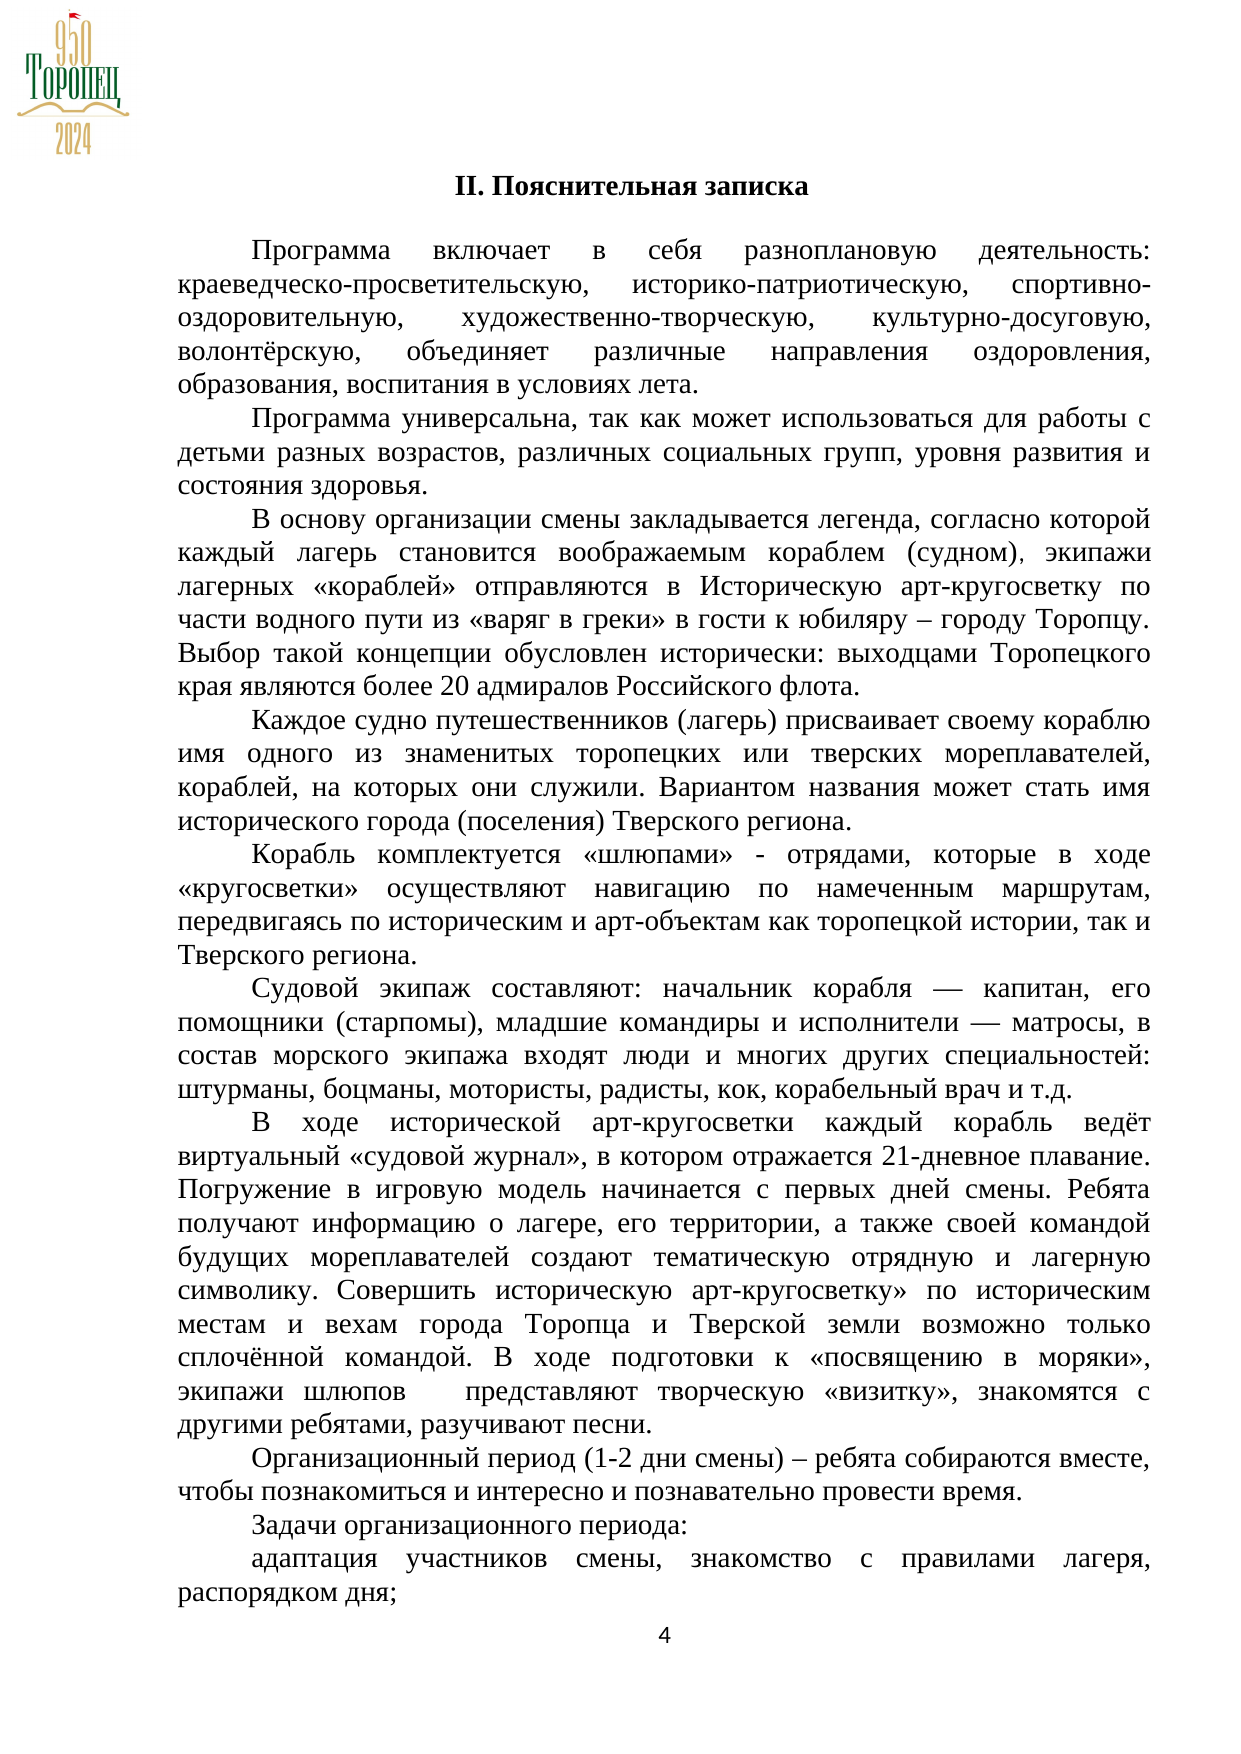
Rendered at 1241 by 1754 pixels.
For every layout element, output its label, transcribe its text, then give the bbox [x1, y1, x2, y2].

text В ходе исторической арт-кругосветки каждый корабль ведёт виртуальный «судовой журнал», в котором отражается 21-дневное плавание. Погружение в игровую модель начинается с первых дней смены. Ребята получают информацию о лагере, его территории, а также своей командой будущих мореплавателей создают тематическую отрядную и лагерную символику. Совершить историческую арт-кругосветку» по историческим местам и вехам города Торопца и Тверской земли возможно только сплочённой командой. В ходе подготовки к «посвящению в моряки», экипажи шлюпов представляют творческую «визитку», знакомятся с другими ребятами, разучивают песни. [177, 1104, 1152, 1440]
picture [10, 7, 143, 160]
text Задачи организационного периода: [177, 1507, 1152, 1541]
text адаптация участников смены, знакомство с правилами лагеря, распорядком дня; [177, 1541, 1152, 1608]
text Программа включает в себя разноплановую деятельность: краеведческо-просветительскую, историко-патриотическую, спортивно-оздоровительную, художественно-творческую, культурно-досуговую, волонтёрскую, объединяет различные направления оздоровления, образования, воспитания в условиях лета. [177, 232, 1152, 400]
text Корабль комплектуется «шлюпами» - отрядами, которые в ходе «кругосветки» осуществляют навигацию по намеченным маршрутам, передвигаясь по историческим и арт-объектам как торопецкой истории, так и Тверского региона. [177, 836, 1152, 970]
text Каждое судно путешественников (лагерь) присваивает своему кораблю имя одного из знаменитых торопецких или тверских мореплавателей, кораблей, на которых они служили. Вариантом названия может стать имя исторического города (поселения) Тверского региона. [177, 702, 1152, 836]
text Судовой экипаж составляют: начальник корабля — капитан, его помощники (старпомы), младшие командиры и исполнители — матросы, в состав морского экипажа входят люди и многих других специальностей: штурманы, боцманы, мотористы, радисты, кок, корабельный врач и т.д. [177, 970, 1152, 1104]
text Организационный период (1-2 дни смены) – ребята собираются вместе, чтобы познакомиться и интересно и познавательно провести время. [177, 1440, 1152, 1507]
text II. Пояснительная записка [177, 168, 1152, 202]
text Программа универсальна, так как может использоваться для работы с детьми разных возрастов, различных социальных групп, уровня развития и состояния здоровья. [177, 400, 1152, 501]
text В основу организации смены закладывается легенда, согласно которой каждый лагерь становится воображаемым кораблем (судном), экипажи лагерных «кораблей» отправляются в Историческую арт-кругосветку по части водного пути из «варяг в греки» в гости к юбиляру – городу Торопцу. Выбор такой концепции обусловлен исторически: выходцами Торопецкого края являются более 20 адмиралов Российского флота. [177, 501, 1152, 702]
